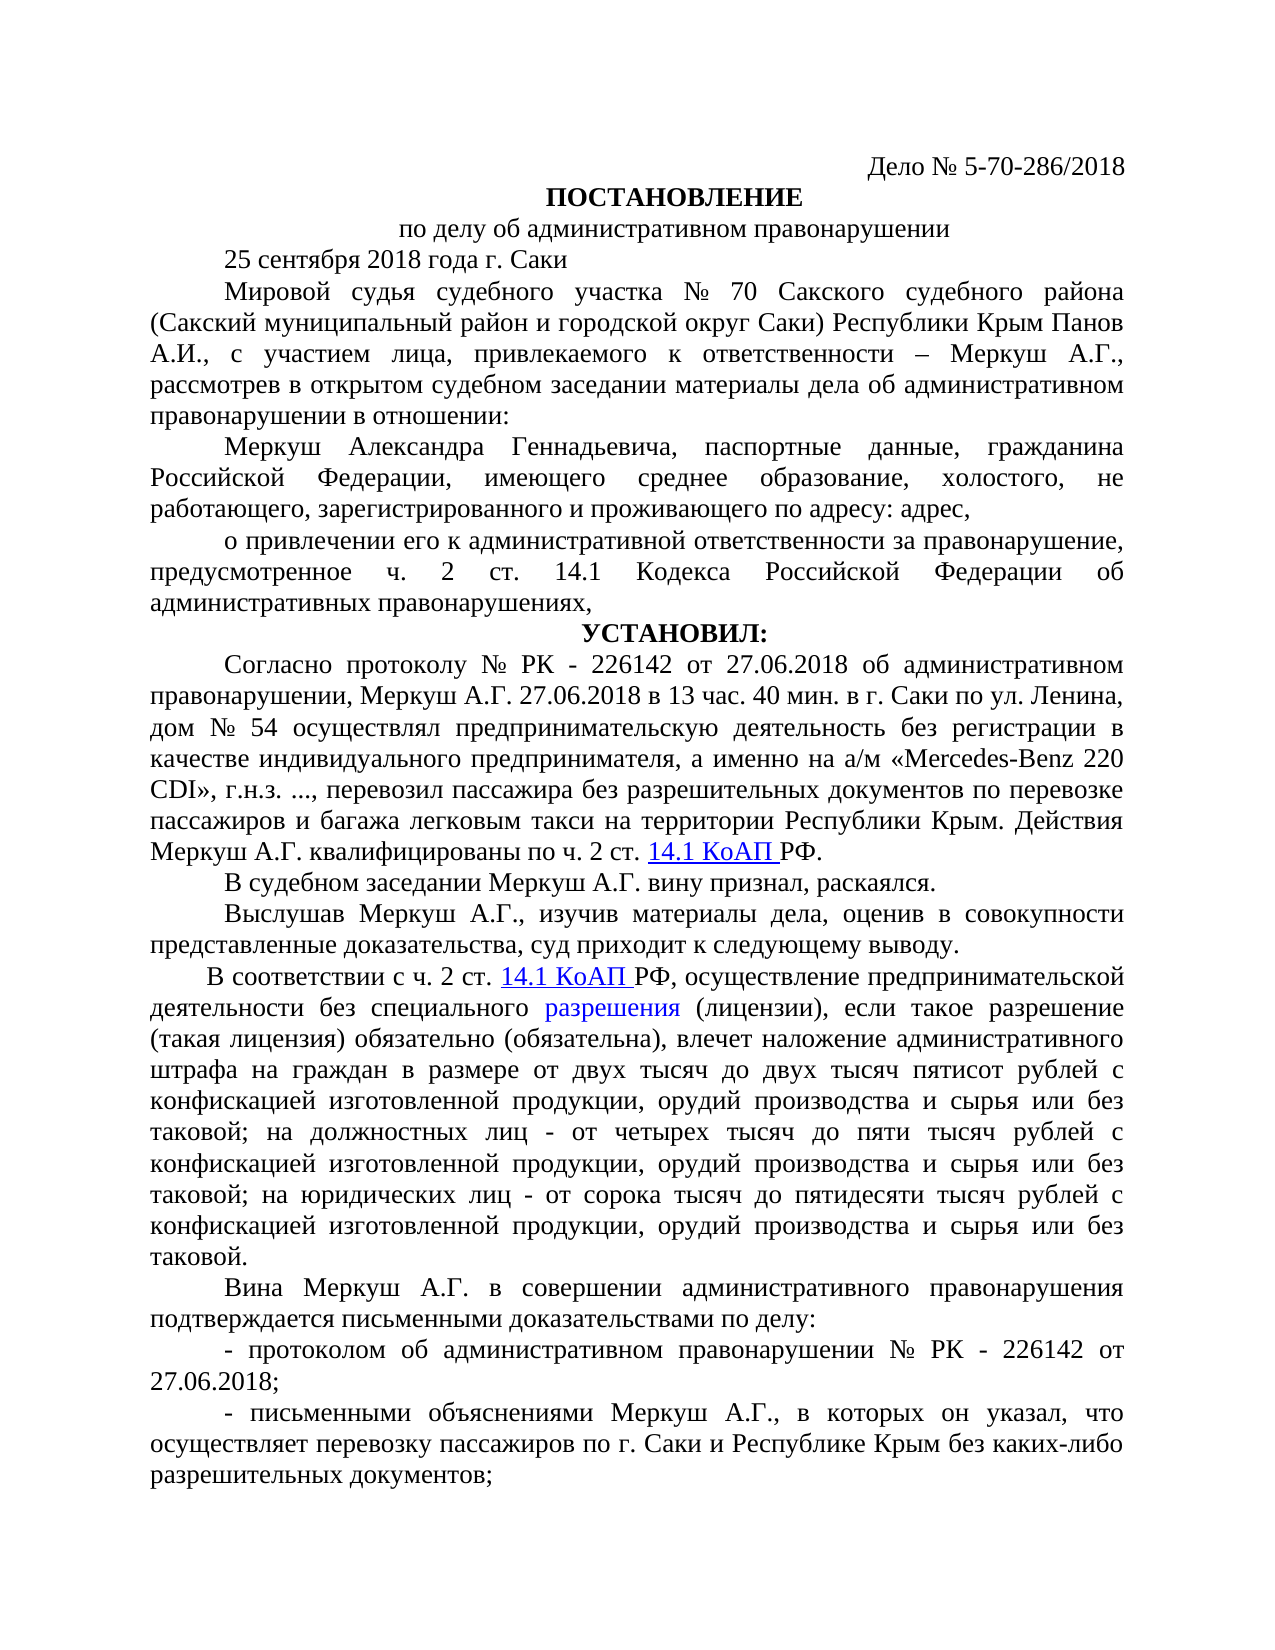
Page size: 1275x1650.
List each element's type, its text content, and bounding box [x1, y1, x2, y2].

text ПОСТАНОВЛЕНИЕ [150, 181, 1125, 212]
text В судебном заседании Меркуш А.Г. вину признал, раскаялся. [150, 866, 1125, 897]
text Вина Меркуш А.Г. в совершении административного правонарушения подтверждается письменными доказательствами по делу: [150, 1271, 1125, 1333]
text В соответствии с ч. 2 ст. 14.1 КоАП РФ, осуществление предпринимательской деятельности без специального разрешения (лицензии), если такое разрешение (такая лицензия) обязательно (обязательна), влечет наложение административного штрафа на граждан в размере от двух тысяч до двух тысяч пятисот рублей с конфискацией изготовленной продукции, орудий производства и сырья или без таковой; на должностных лиц - от четырех тысяч до пяти тысяч рублей с конфискацией изготовленной продукции, орудий производства и сырья или без таковой; на юридических лиц - от сорока тысяч до пятидесяти тысяч рублей с конфискацией изготовленной продукции, орудий производства и сырья или без таковой. [150, 960, 1125, 1271]
text УСТАНОВИЛ: [150, 617, 1125, 648]
text Меркуш Александра Геннадьевича, паспортные данные, гражданина Российской Федерации, имеющего среднее образование, холостого, не работающего, зарегистрированного и проживающего по адресу: адрес, [150, 430, 1125, 524]
text - письменными объяснениями Меркуш А.Г., в которых он указал, что осуществляет перевозку пассажиров по г. Саки и Республике Крым без каких-либо разрешительных документов; [150, 1396, 1125, 1489]
text по делу об административном правонарушении [150, 212, 1125, 243]
text о привлечении его к административной ответственности за правонарушение, предусмотренное ч. 2 ст. 14.1 Кодекса Российской Федерации об административных правонарушениях, [150, 524, 1125, 617]
text Мировой судья судебного участка № 70 Сакского судебного района (Сакский муниципальный район и городской округ Саки) Республики Крым Панов А.И., с участием лица, привлекаемого к ответственности – Меркуш А.Г., рассмотрев в открытом судебном заседании материалы дела об административном правонарушении в отношении: [150, 274, 1125, 430]
text - протоколом об административном правонарушении № РК - 226142 от 27.06.2018; [150, 1333, 1125, 1396]
text 25 сентября 2018 года г. Саки [150, 243, 1125, 274]
text Дело № 5-70-286/2018 [150, 150, 1125, 181]
text Выслушав Меркуш А.Г., изучив материалы дела, оценив в совокупности представленные доказательства, суд приходит к следующему выводу. [150, 897, 1125, 960]
text Согласно протоколу № РК - 226142 от 27.06.2018 об административном правонарушении, Меркуш А.Г. 27.06.2018 в 13 час. 40 мин. в г. Саки по ул. Ленина, дом № 54 осуществлял предпринимательскую деятельность без регистрации в качестве индивидуального предпринимателя, а именно на а/м «Mercedes-Benz 220 CDI», г.н.з. ..., перевозил пассажира без разрешительных документов по перевозке пассажиров и багажа легковым такси на территории Республики Крым. Действия Меркуш А.Г. квалифицированы по ч. 2 ст. 14.1 КоАП РФ. [150, 648, 1125, 866]
